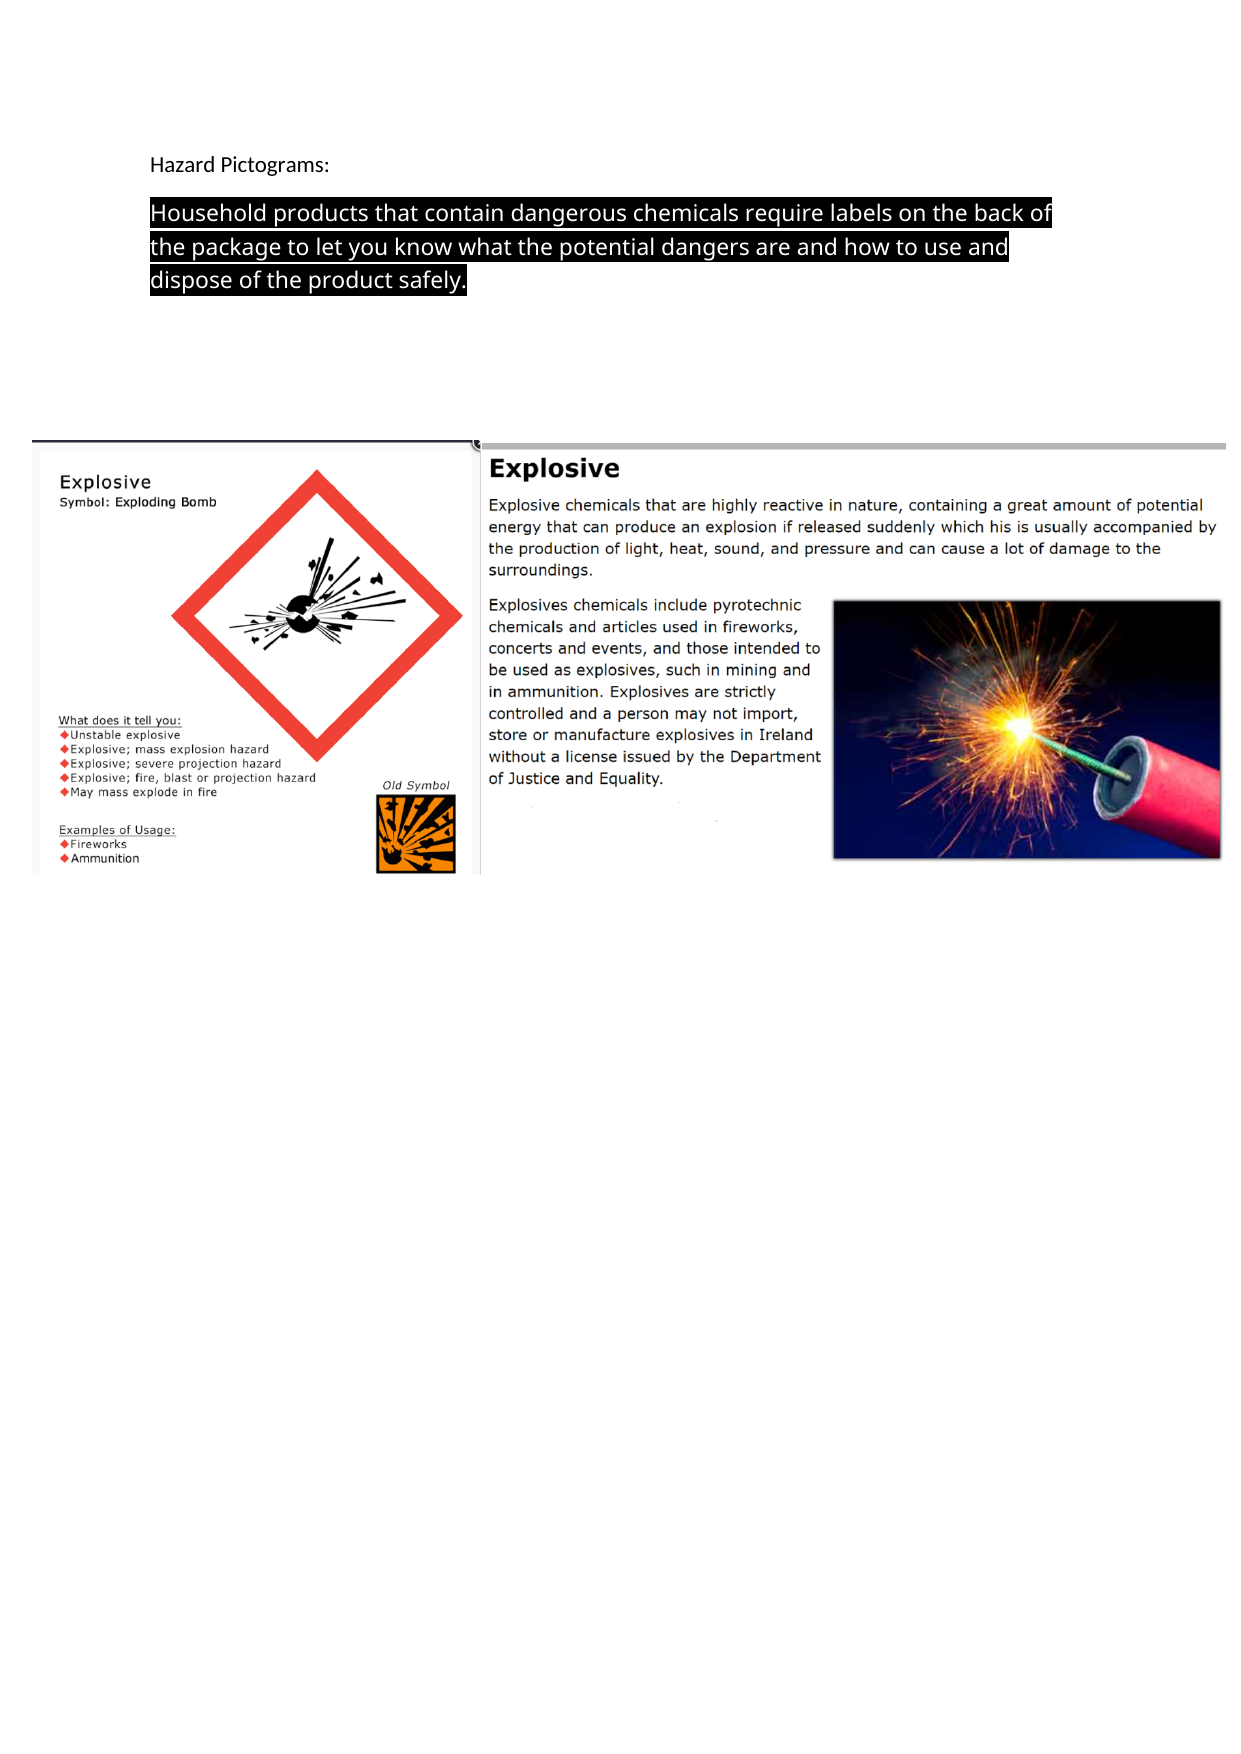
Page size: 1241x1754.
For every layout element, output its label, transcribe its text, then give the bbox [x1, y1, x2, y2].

text Household products that contain dangerous chemicals require labels on the back of the package to let you know what the potential dangers are and how to use and dispose of the product safely. [150, 197, 1090, 296]
picture [32, 440, 481, 875]
picture [482, 443, 1227, 891]
text Hazard Pictograms: [150, 150, 1090, 178]
